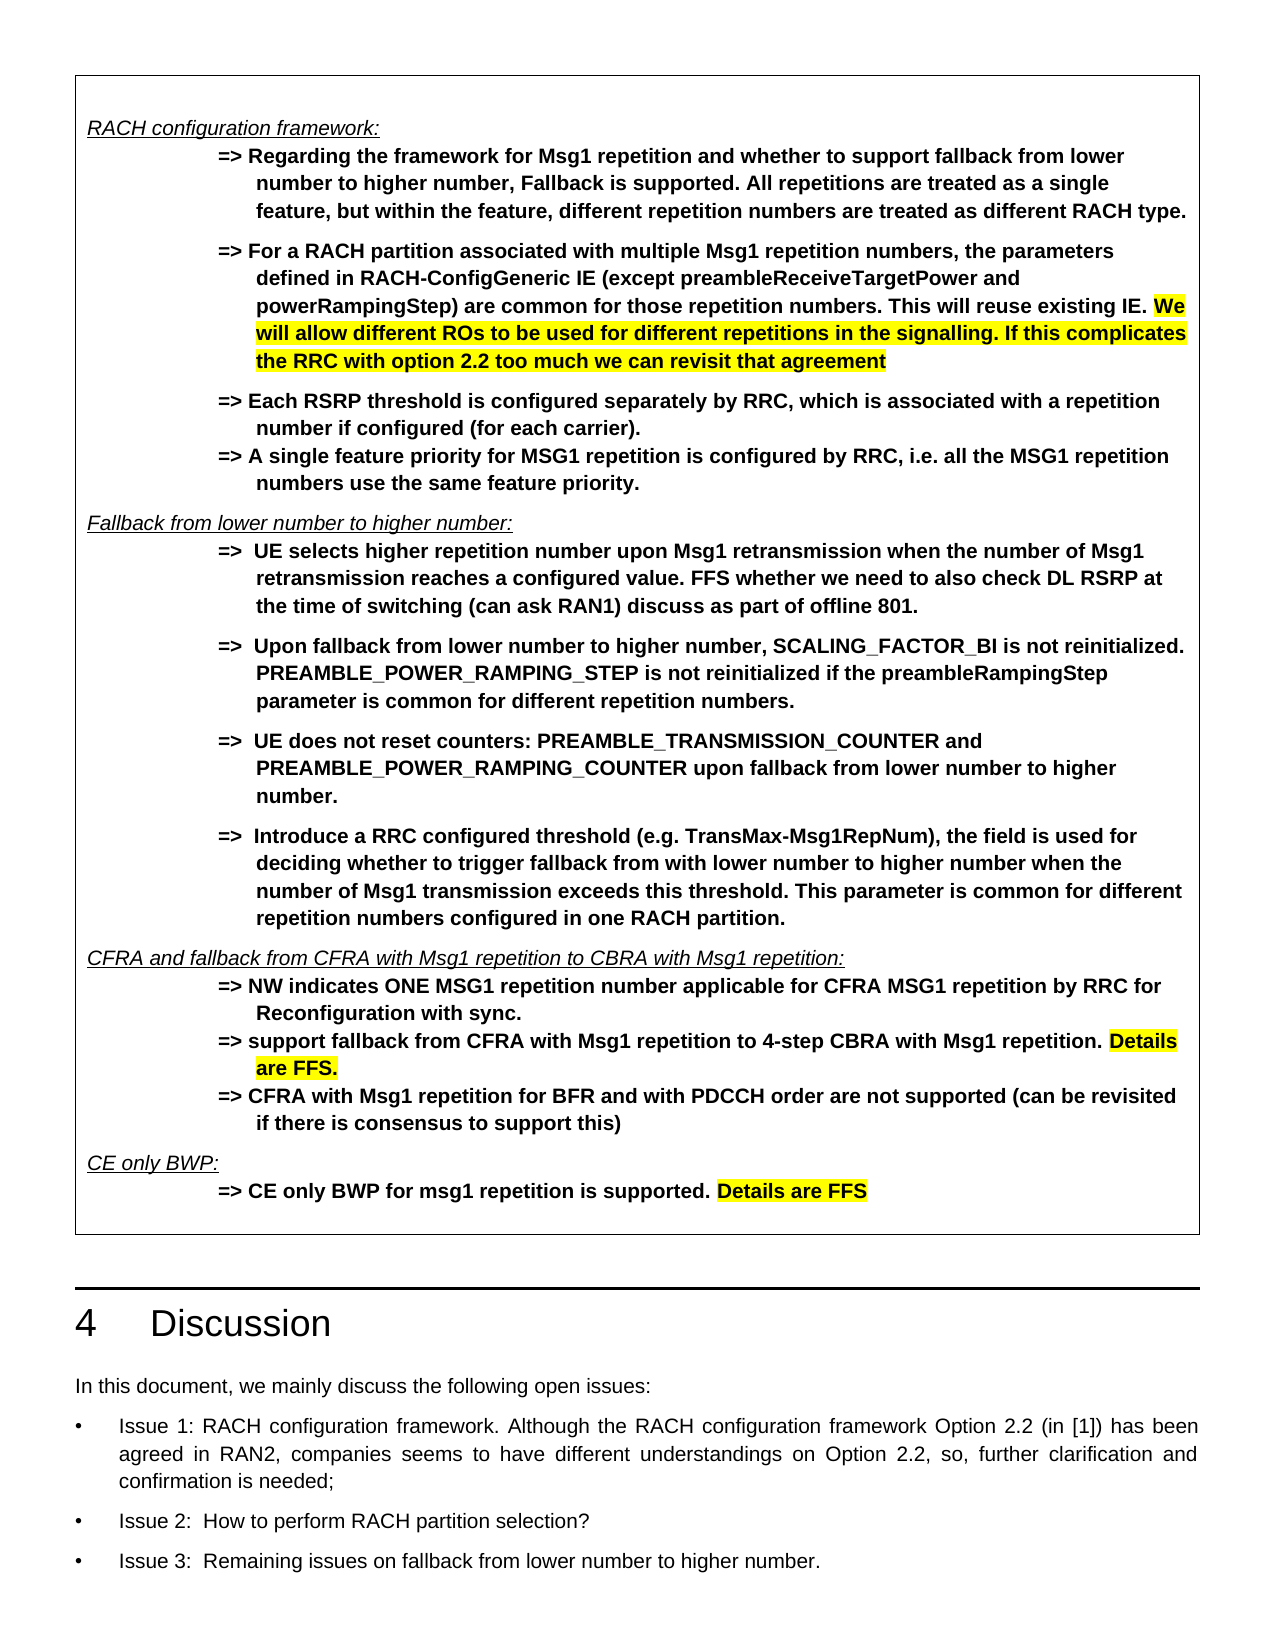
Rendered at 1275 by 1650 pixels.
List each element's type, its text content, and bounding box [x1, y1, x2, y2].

list Issue 3: Remaining issues on fallback from lower number to higher number. [75, 1549, 1200, 1573]
text In this document, we mainly discuss the following open issues: [75, 1374, 1200, 1398]
list Issue 2: How to perform RACH partition selection? [75, 1509, 1200, 1533]
subtitle Discussion [75, 1290, 1200, 1347]
list Issue 1: RACH configuration framework. Although the RACH configuration framework Option 2.2 (in [1]) has been agreed in RAN2, companies seems to have different understandings on Option 2.2, so, further clarification and confirmation is needed; [75, 1414, 1200, 1493]
